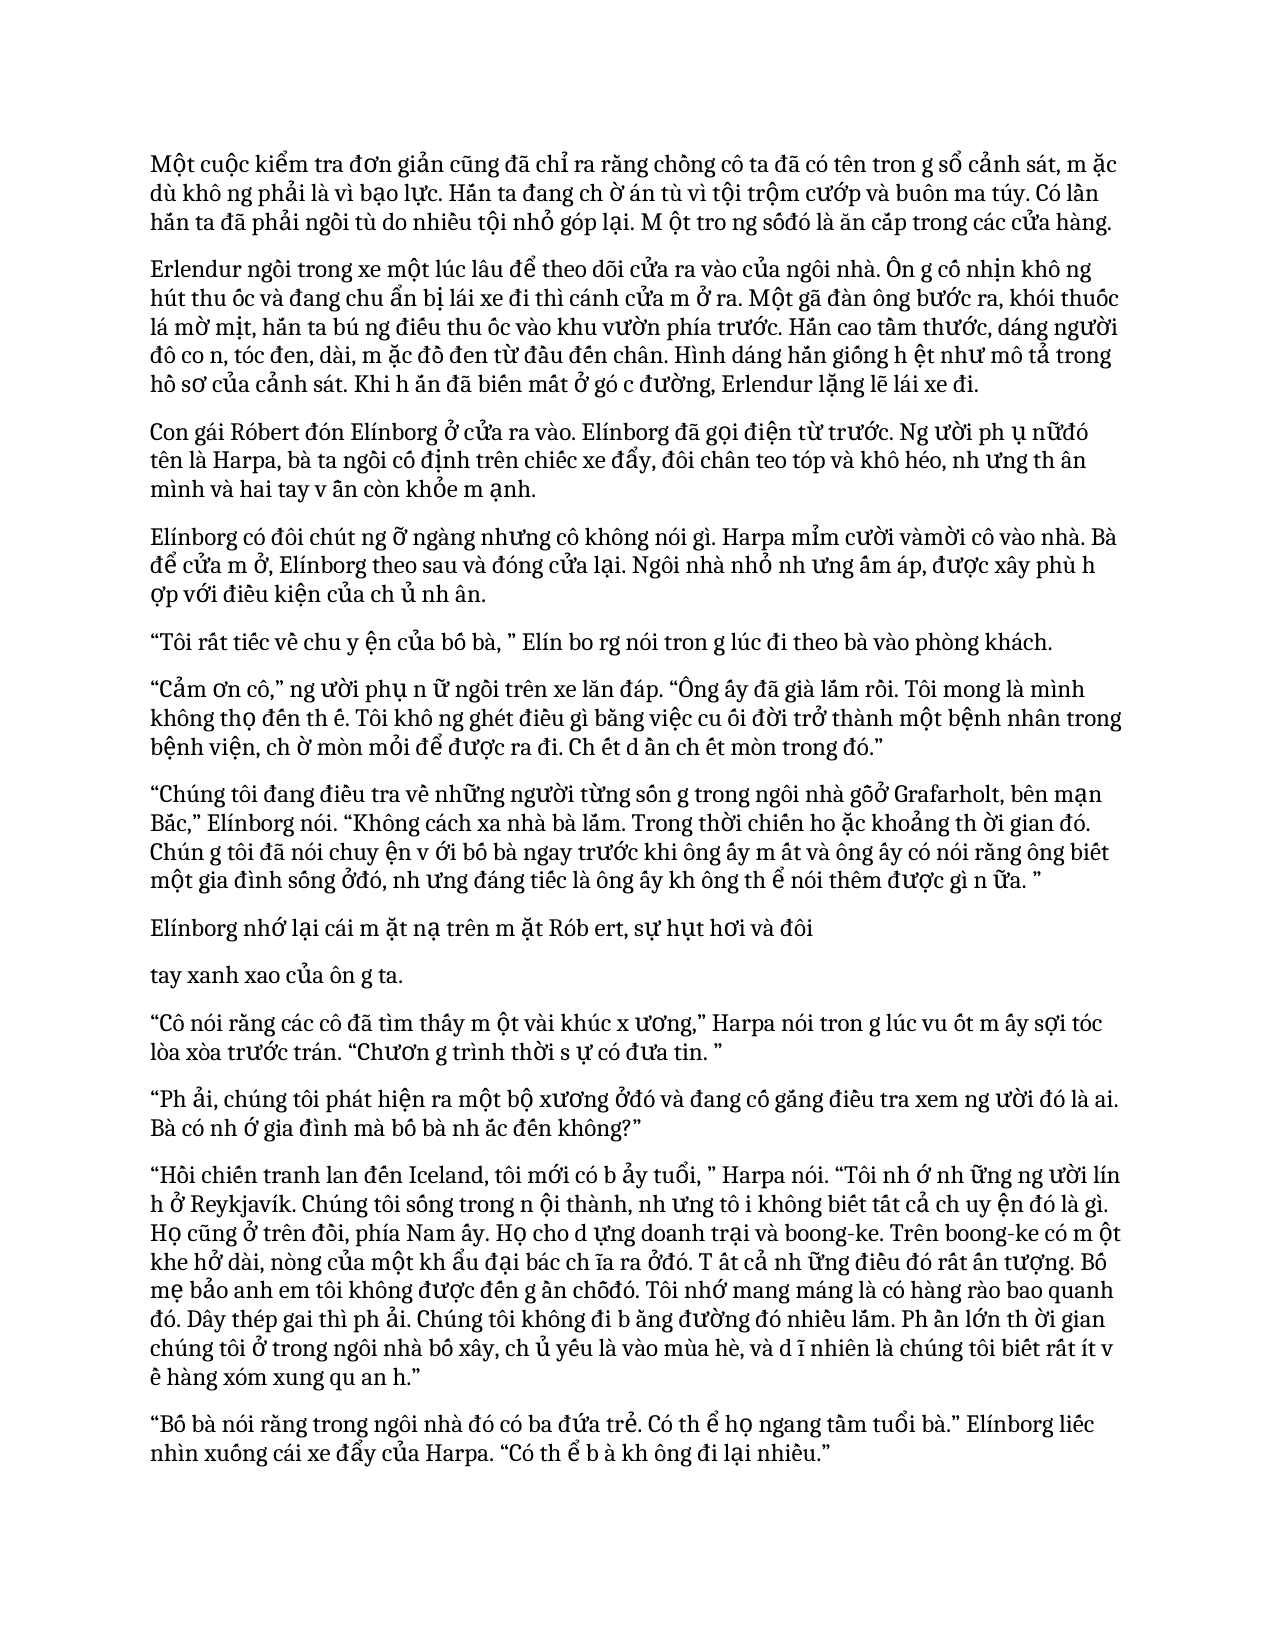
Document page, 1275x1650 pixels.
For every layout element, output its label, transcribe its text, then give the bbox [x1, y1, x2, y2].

text “Chúng tôi đang điều tra về những người từng sốn g trong ngôi nhà gỗở Grafarholt, bên mạn Bắc,” Elínborg nói. “Không cách xa nhà bà lắm. Trong thời chiến ho ặc khoảng th ời gian đó. Chún g tôi đã nói chuy ện v ới bố bà ngay trước khi ông ấy m ất và ông ấy có nói rằng ông biết một gia đình sống ởđó, nh ưng đáng tiếc là ông ấy kh ông th ể nói thêm được gì n ữa. ” [150, 780, 1125, 895]
text “Bố bà nói rằng trong ngôi nhà đó có ba đứa trẻ. Có th ể họ ngang tầm tuổi bà.” Elínborg liếc nhìn xuống cái xe đẩy của Harpa. “Có th ể b à kh ông đi lại nhiều.” [150, 1410, 1125, 1467]
text Erlendur ngồi trong xe một lúc lâu để theo dõi cửa ra vào của ngôi nhà. Ôn g cố nhịn khô ng hút thu ốc và đang chu ẩn bị lái xe đi thì cánh cửa m ở ra. Một gã đàn ông bước ra, khói thuốc lá mờ mịt, hắn ta bú ng điếu thu ốc vào khu vườn phía trước. Hắn cao tầm thước, dáng người đô co n, tóc đen, dài, m ặc đồ đen từ đầu đến chân. Hình dáng hắn giống h ệt như mô tả trong hồ sơ của cảnh sát. Khi h ắn đã biến mất ở gó c đường, Erlendur lặng lẽ lái xe đi. [150, 255, 1125, 399]
text “Tôi rất tiếc về chu y ện của bố bà, ” Elín bo rg nói tron g lúc đi theo bà vào phòng khách. [150, 627, 1125, 656]
text Elínborg nhớ lại cái m ặt nạ trên m ặt Rób ert, sự hụt hơi và đôi [150, 914, 1125, 942]
text “Hồi chiến tranh lan đến Iceland, tôi mới có b ảy tuổi, ” Harpa nói. “Tôi nh ớ nh ững ng ười lín h ở Reykjavík. Chúng tôi sống trong n ội thành, nh ưng tô i không biết tất cả ch uy ện đó là gì. Họ cũng ở trên đồi, phía Nam ấy. Họ cho d ựng doanh trại và boong-ke. Trên boong-ke có m ột khe hở dài, nòng của một kh ẩu đại bác ch ĩa ra ởđó. T ất cả nh ững điều đó rất ấn tượng. Bố mẹ bảo anh em tôi không được đến g ần chỗđó. Tôi nhớ mang máng là có hàng rào bao quanh đó. Dây thép gai thì ph ải. Chúng tôi không đi b ằng đường đó nhiều lắm. Ph ần lớn th ời gian chúng tôi ở trong ngôi nhà bố xây, ch ủ yếu là vào mùa hè, và d ĩ nhiên là chúng tôi biết rất ít v ề hàng xóm xung qu an h.” [150, 1161, 1125, 1391]
text Con gái Róbert đón Elínborg ở cửa ra vào. Elínborg đã gọi điện từ trước. Ng ười ph ụ nữđó tên là Harpa, bà ta ngồi cố định trên chiếc xe đẩy, đôi chân teo tóp và khô héo, nh ưng th ân mình và hai tay v ẫn còn khỏe m ạnh. [150, 417, 1125, 504]
text “Cô nói rằng các cô đã tìm thấy m ột vài khúc x ương,” Harpa nói tron g lúc vu ốt m ấy sợi tóc lòa xòa trước trán. “Chươn g trình thời s ự có đưa tin. ” [150, 1009, 1125, 1066]
text tay xanh xao của ôn g ta. [150, 961, 1125, 990]
text “Cảm ơn cô,” ng ười phụ n ữ ngồi trên xe lăn đáp. “Ông ấy đã già lắm rồi. Tôi mong là mình không thọ đến th ế. Tôi khô ng ghét điều gì bằng việc cu ối đời trở thành một bệnh nhân trong bệnh viện, ch ờ mòn mỏi để được ra đi. Ch ết d ần ch ết mòn trong đó.” [150, 675, 1125, 761]
text Elínborg có đôi chút ng ỡ ngàng nhưng cô không nói gì. Harpa mỉm cười vàmời cô vào nhà. Bà để cửa m ở, Elínborg theo sau và đóng cửa lại. Ngôi nhà nhỏ nh ưng ấm áp, được xây phù h ợp với điều kiện của ch ủ nh ân. [150, 522, 1125, 609]
text Một cuộc kiểm tra đơn giản cũng đã chỉ ra rằng chồng cô ta đã có tên tron g sổ cảnh sát, m ặc dù khô ng phải là vì bạo lực. Hắn ta đang ch ờ án tù vì tội trộm cướp và buôn ma túy. Có lần hắn ta đã phải ngồi tù do nhiều tội nhỏ góp lại. M ột tro ng sốđó là ăn cắp trong các cửa hàng. [150, 150, 1125, 236]
text “Ph ải, chúng tôi phát hiện ra một bộ xương ởđó và đang cố gắng điều tra xem ng ười đó là ai. Bà có nh ớ gia đình mà bố bà nh ắc đến không?” [150, 1085, 1125, 1142]
